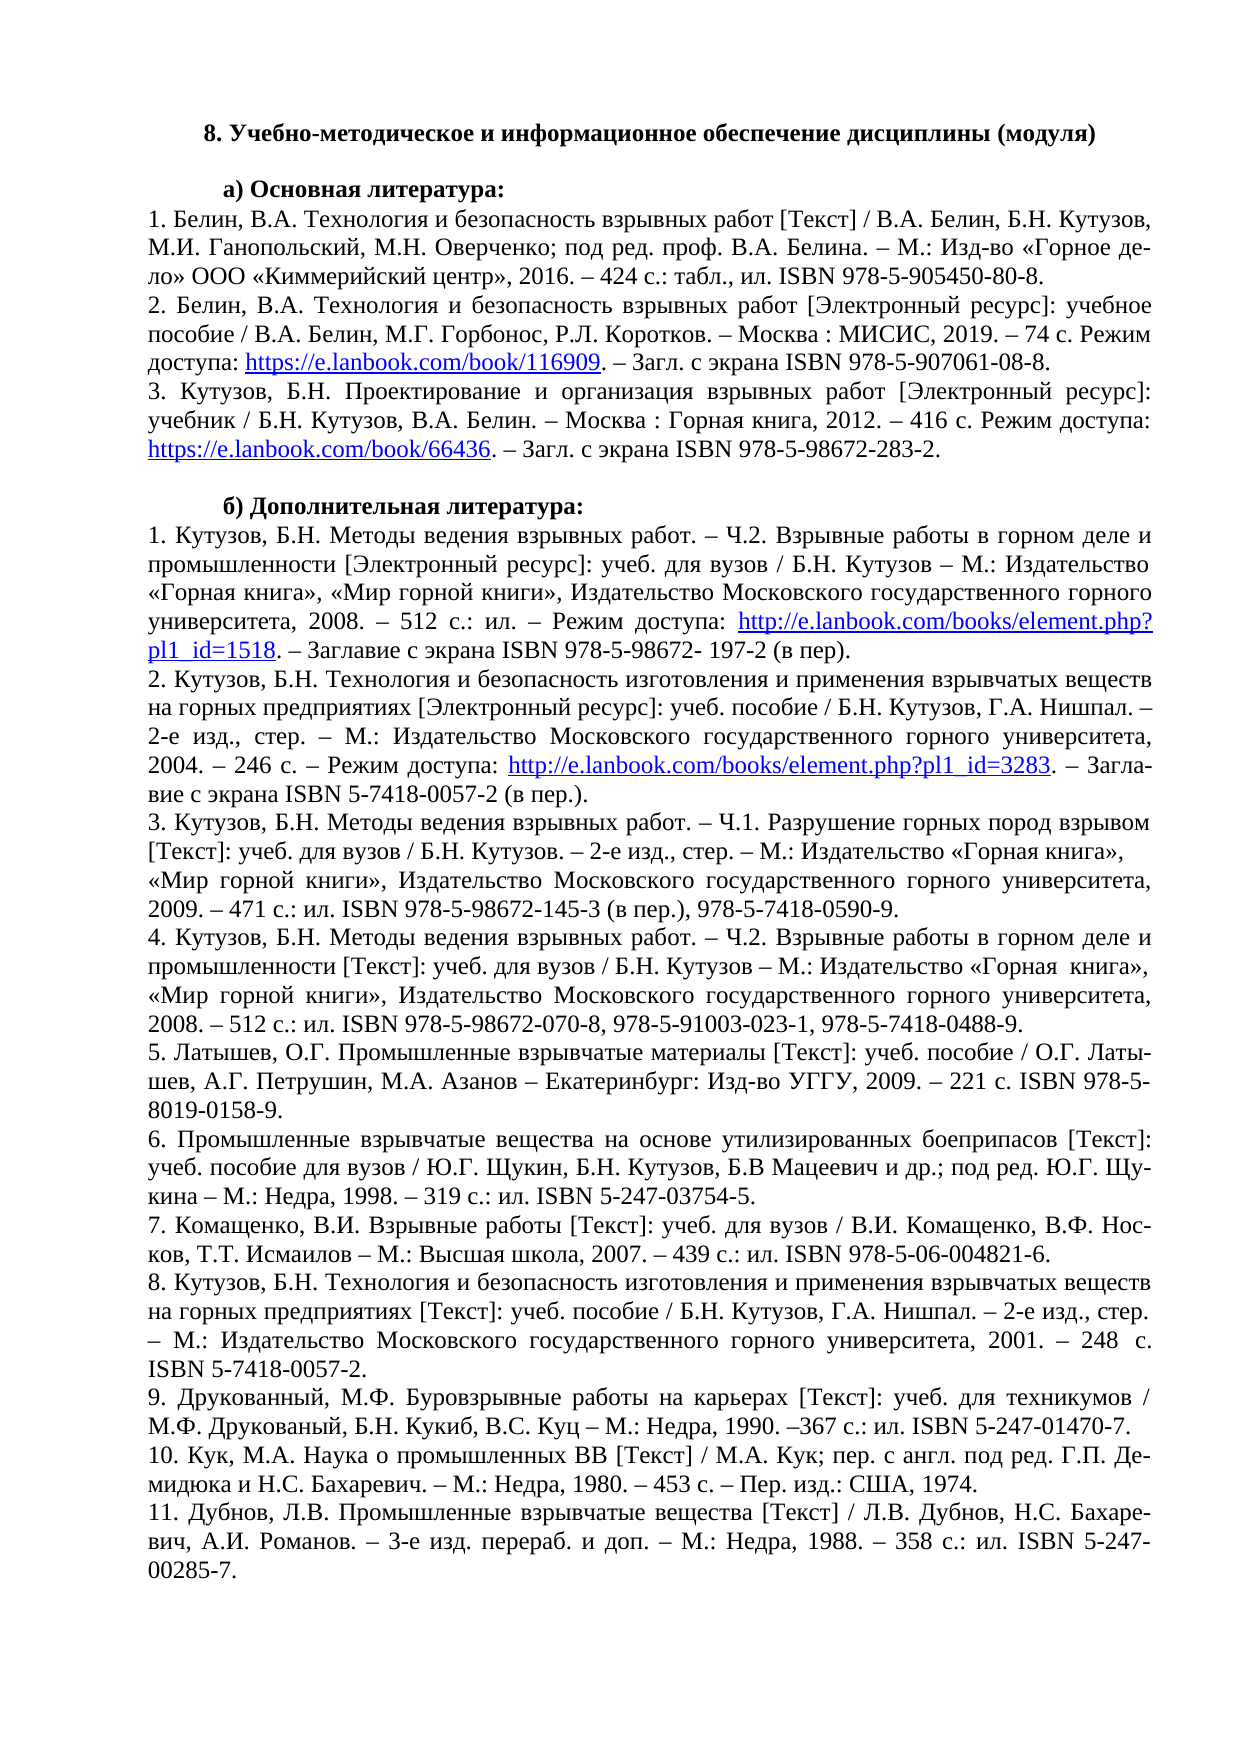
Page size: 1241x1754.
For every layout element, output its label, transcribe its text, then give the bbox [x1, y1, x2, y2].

text «Мир горной книги», Издательство Московского государственного горного университета, 2008. – 512 с.: ил. ISBN 978-5-98672-070-8, 978-5-91003-023-1, 978-5-7418-0488-9. [148, 980, 1153, 1037]
list Промышленные взрывчатые вещества на основе утилизированных боеприпасов [Текст]: учеб. пособие для вузов / Ю.Г. Щукин, Б.Н. Кутузов, Б.В Мацеевич и др.; под ред. Ю.Г. Щу- кина – М.: Недра, 1998. – 319 с.: ил. ISBN 5-247-03754-5. [148, 1124, 1153, 1210]
list Кутузов, Б.Н. Технология и безопасность изготовления и применения взрывчатых веществ на горных предприятиях [Текст]: учеб. пособие / Б.Н. Кутузов, Г.А. Нишпал. – 2-е изд., стер. [148, 1267, 1153, 1325]
text «Мир горной книги», Издательство Московского государственного горного университета, 2009. – 471 с.: ил. ISBN 978-5-98672-145-3 (в пер.), 978-5-7418-0590-9. [148, 865, 1153, 922]
list Кук, М.А. Наука о промышленных ВВ [Текст] / М.А. Кук; пер. с англ. под ред. Г.П. Де- мидюка и Н.С. Бахаревич. – М.: Недра, 1980. – 453 с. – Пер. изд.: США, 1974. [148, 1440, 1152, 1497]
text «Горная книга», «Мир горной книги», Издательство Московского государственного горного университета, 2008. – 512 с.: ил. – Режим доступа: http://e.lanbook.com/books/element.php?pl1_id=1518. – Заглавие с экрана ISBN 978-5-98672- 197-2 (в пер). [148, 577, 1153, 664]
subtitle Учебно-методическое и информационное обеспечение дисциплины (модуля) [203, 118, 1176, 146]
list Кутузов, Б.Н. Методы ведения взрывных работ. – Ч.2. Взрывные работы в горном деле и промышленности [Текст]: учеб. для вузов / Б.Н. Кутузов – М.: Издательство «Горная книга», [148, 922, 1152, 980]
list Белин, В.А. Технология и безопасность взрывных работ [Электронный ресурс]: учебное пособие / В.А. Белин, М.Г. Горбонос, Р.Л. Коротков. – Москва : МИСИС, 2019. – 74 с. Режим доступа: https://e.lanbook.com/book/116909. – Загл. с экрана ISBN 978-5-907061-08-8. [148, 290, 1153, 376]
text [Текст]: учеб. для вузов / Б.Н. Кутузов. – 2-е изд., стер. – М.: Издательство «Горная книга», [148, 836, 1176, 865]
list Кутузов, Б.Н. Проектирование и организация взрывных работ [Электронный ресурс]: учебник / Б.Н. Кутузов, В.А. Белин. – Москва : Горная книга, 2012. – 416 с. Режим доступа: https://e.lanbook.com/book/66436. – Загл. с экрана ISBN 978-5-98672-283-2. [148, 376, 1153, 462]
text а) Основная литература: [223, 175, 1176, 204]
list Кутузов, Б.Н. Методы ведения взрывных работ. – Ч.1. Разрушение горных пород взрывом [148, 807, 1176, 836]
list Латышев, О.Г. Промышленные взрывчатые материалы [Текст]: учеб. пособие / О.Г. Латы- шев, А.Г. Петрушин, М.А. Азанов – Екатеринбург: Изд-во УГГУ, 2009. – 221 с. ISBN 978-5- 8019-0158-9. [148, 1037, 1152, 1124]
list Белин, В.А. Технология и безопасность взрывных работ [Текст] / В.А. Белин, Б.Н. Кутузов, М.И. Ганопольский, М.Н. Оверченко; под ред. проф. В.А. Белина. – М.: Изд-во «Горное де- ло» ООО «Киммерийский центр», 2016. – 424 с.: табл., ил. ISBN 978-5-905450-80-8. [148, 204, 1153, 290]
list Дубнов, Л.В. Промышленные взрывчатые вещества [Текст] / Л.В. Дубнов, Н.С. Бахаре- вич, А.И. Романов. – 3-е изд. перераб. и доп. – М.: Недра, 1988. – 358 с.: ил. ISBN 5-247- 00285-7. [148, 1497, 1153, 1584]
list Друкованный, М.Ф. Буровзрывные работы на карьерах [Текст]: учеб. для техникумов / [148, 1382, 1176, 1411]
list Кутузов, Б.Н. Методы ведения взрывных работ. – Ч.2. Взрывные работы в горном деле и промышленности [Электронный ресурс]: учеб. для вузов / Б.Н. Кутузов – М.: Издательство [148, 520, 1152, 577]
text М.Ф. Друкованый, Б.Н. Кукиб, В.С. Куц – М.: Недра, 1990. –367 с.: ил. ISBN 5-247-01470-7. [148, 1411, 1176, 1440]
subtitle б) Дополнительная литература: [223, 491, 1176, 520]
list Комащенко, В.И. Взрывные работы [Текст]: учеб. для вузов / В.И. Комащенко, В.Ф. Нос- ков, Т.Т. Исмаилов – М.: Высшая школа, 2007. – 439 с.: ил. ISBN 978-5-06-004821-6. [148, 1210, 1152, 1267]
list М.: Издательство Московского государственного горного университета, 2001. – 248 с. ISBN 5-7418-0057-2. [148, 1325, 1152, 1382]
list Кутузов, Б.Н. Технология и безопасность изготовления и применения взрывчатых веществ на горных предприятиях [Электронный ресурс]: учеб. пособие / Б.Н. Кутузов, Г.А. Нишпал. – 2-е изд., стер. – М.: Издательство Московского государственного горного университета, 2004. – 246 с. – Режим доступа: http://e.lanbook.com/books/element.php?pl1_id=3283. – Загла- вие с экрана ISBN 5-7418-0057-2 (в пер.). [148, 664, 1153, 807]
